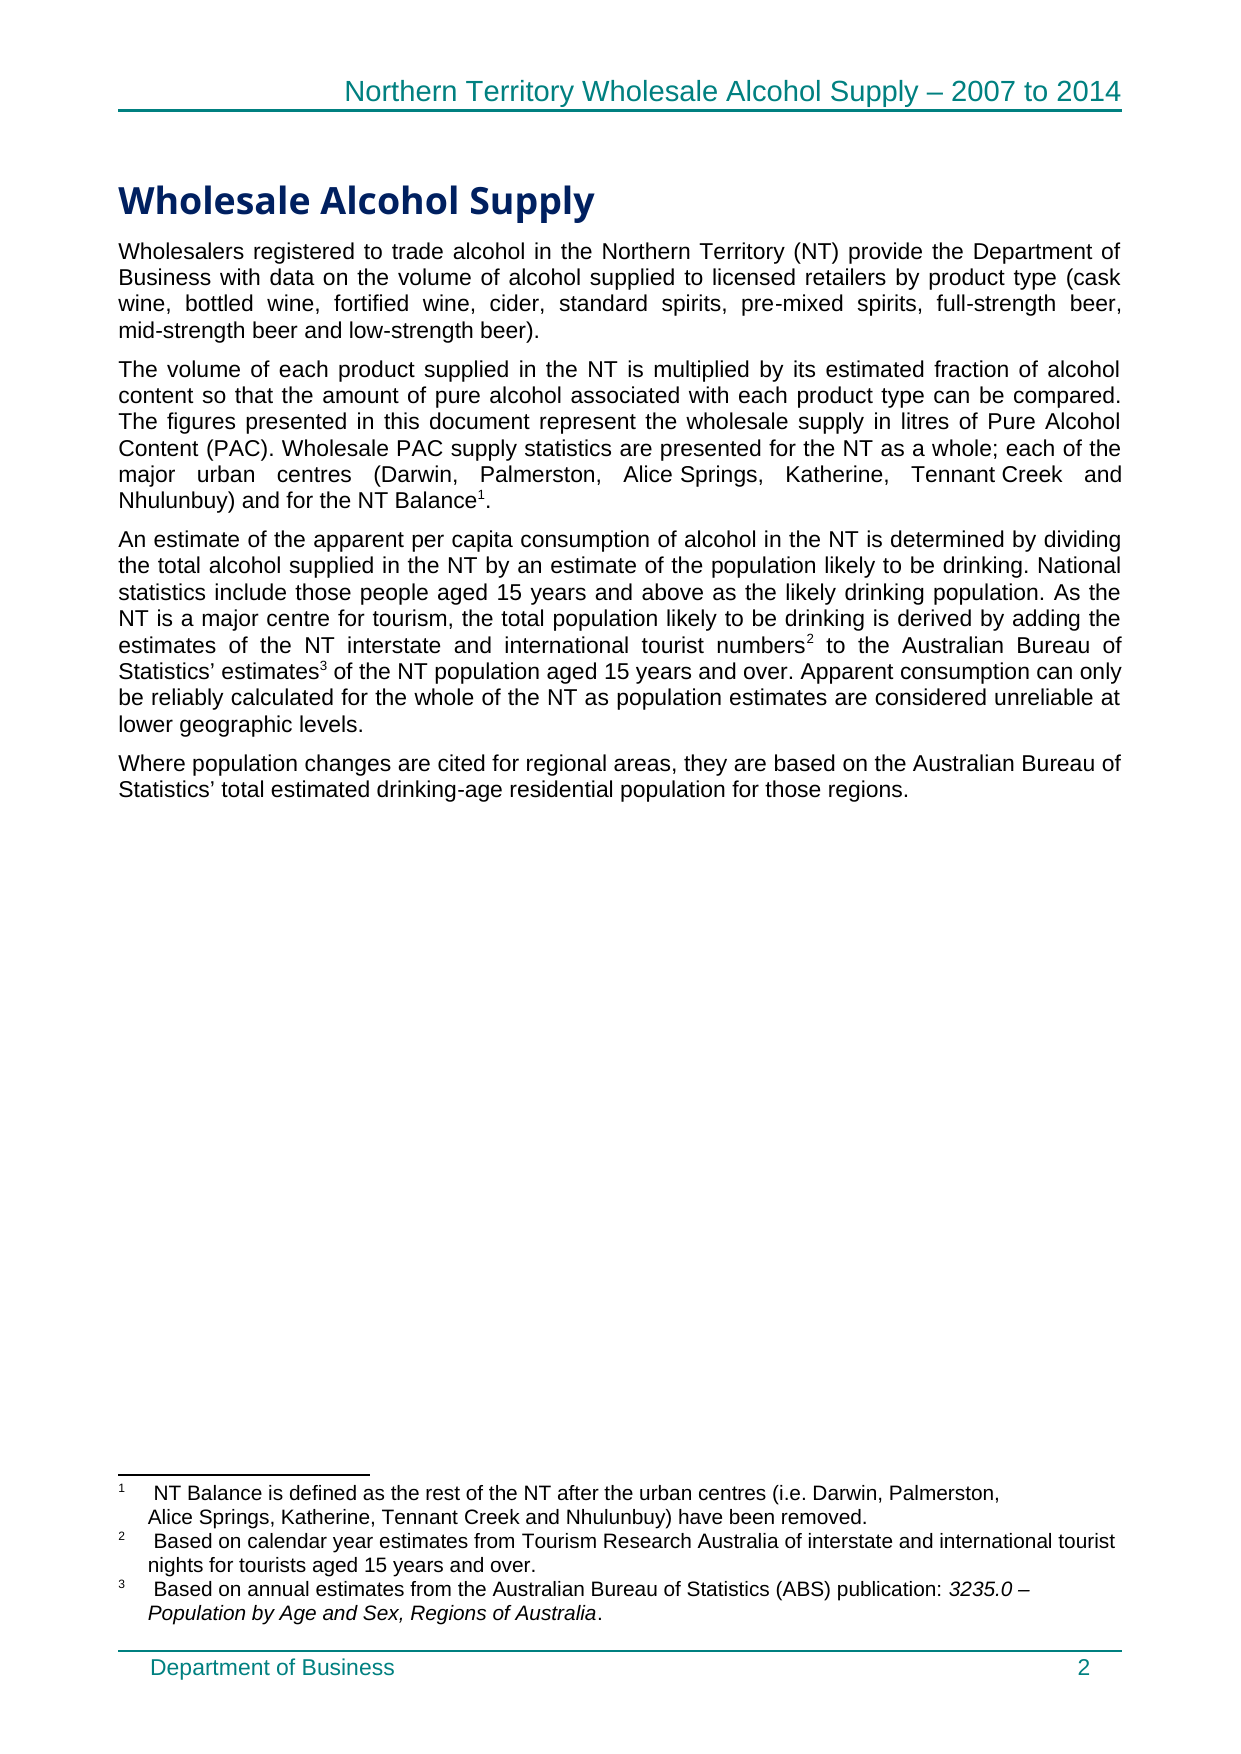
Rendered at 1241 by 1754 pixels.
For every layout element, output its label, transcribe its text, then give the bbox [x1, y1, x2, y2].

text Wholesale Alcohol Supply [118, 174, 1122, 225]
text An estimate of the apparent per capita consumption of alcohol in the NT is determined by dividing the total alcohol supplied in the NT by an estimate of the population likely to be drinking. National statistics include those people aged 15 years and above as the likely drinking population. As the NT is a major centre for tourism, the total population likely to be drinking is derived by adding the estimates of the NT interstate and international tourist numbers to the Australian Bureau of Statistics’ estimates of the NT population aged 15 years and over. Apparent consumption can only be reliably calculated for the whole of the NT as population estimates are considered unreliable at lower geographic levels. [118, 526, 1122, 737]
text The volume of each product supplied in the NT is multiplied by its estimated fraction of alcohol content so that the amount of pure alcohol associated with each product type can be compared. The figures presented in this document represent the wholesale supply in litres of Pure Alcohol Content (PAC). Wholesale PAC supply statistics are presented for the NT as a whole; each of the major urban centres (Darwin, Palmerston, Alice Springs, Katherine, Tennant Creek and Nhulunbuy) and for the NT Balance. [118, 356, 1122, 514]
text Where population changes are cited for regional areas, they are based on the Australian Bureau of Statistics’ total estimated drinking-age residential population for those regions. [118, 749, 1122, 802]
text Wholesalers registered to trade alcohol in the Northern Territory (NT) provide the Department of Business with data on the volume of alcohol supplied to licensed retailers by product type (cask wine, bottled wine, fortified wine, cider, standard spirits, pre-mixed spirits, full-strength beer, mid-strength beer and low-strength beer). [118, 238, 1122, 343]
